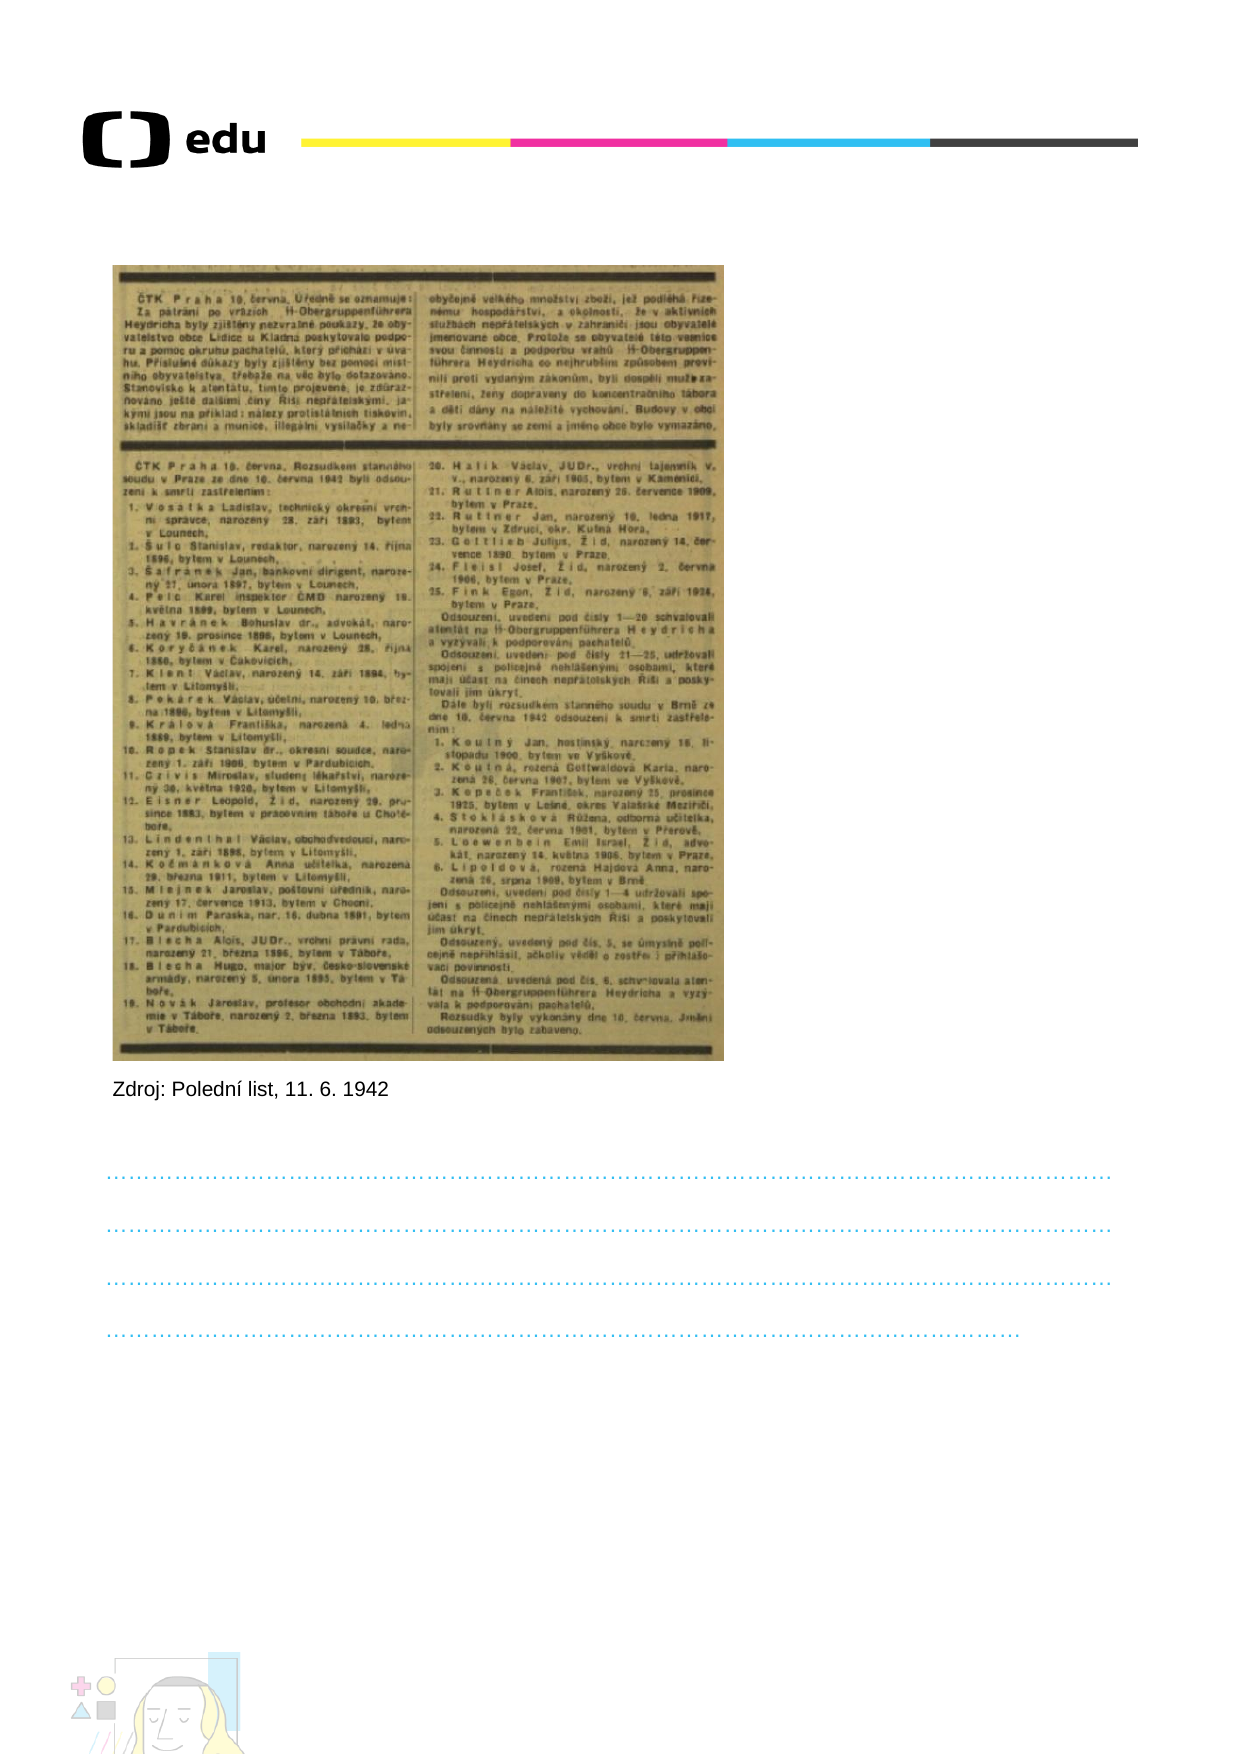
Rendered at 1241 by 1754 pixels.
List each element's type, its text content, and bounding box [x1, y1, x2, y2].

picture [75, 103, 1150, 198]
text ………………………………………………………………………………………………………………………………………………………………………………………………………………………………………………………………………………………………………………………………………………………………………………………………………………………………………………………………………… [104, 1158, 1125, 1343]
picture [58, 1652, 246, 1754]
text Zdroj: Polední list, 11. 6. 1942 [112, 1077, 1110, 1101]
picture [112, 265, 724, 1061]
